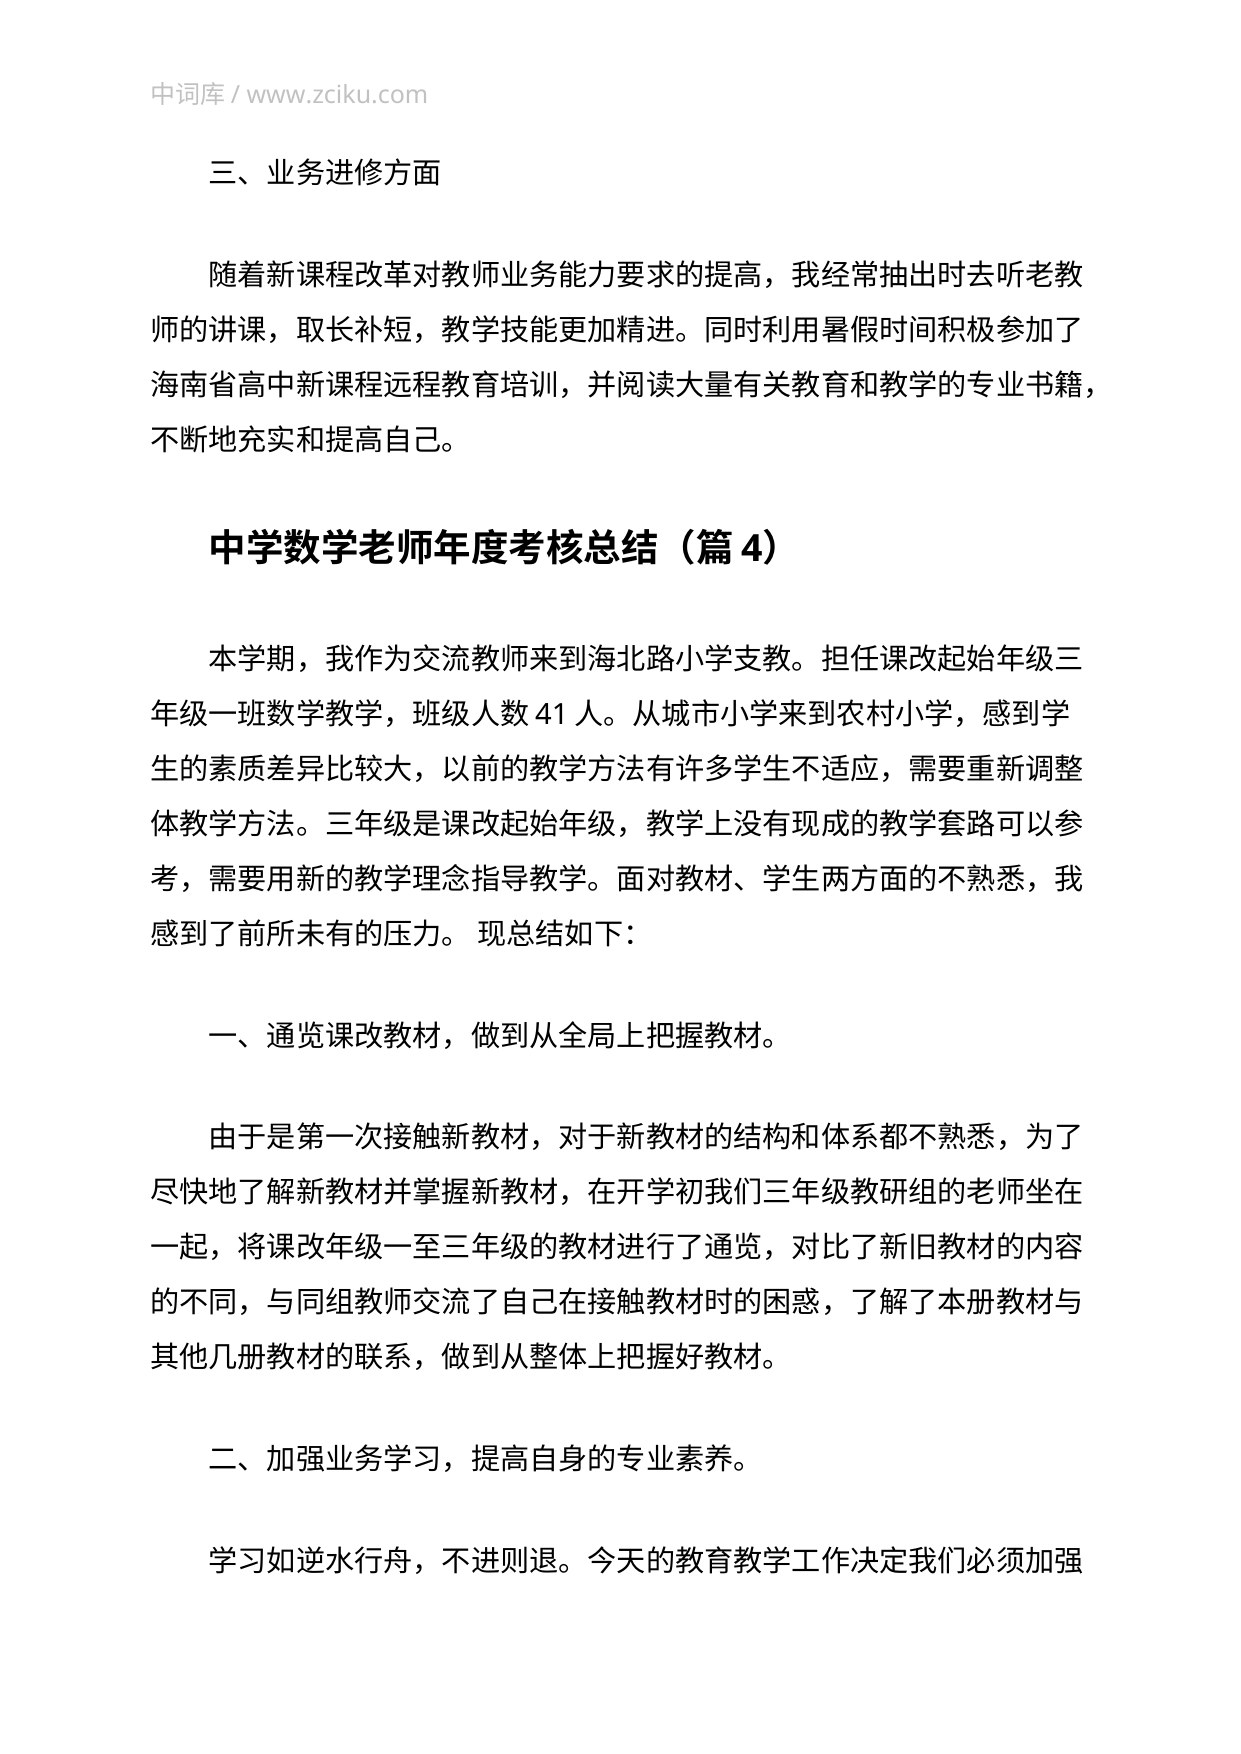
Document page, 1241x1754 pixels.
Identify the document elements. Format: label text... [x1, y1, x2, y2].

text 随着新课程改革对教师业务能力要求的提高，我经常抽出时去听老教师的讲课，取长补短，教学技能更加精进。同时利用暑假时间积极参加了海南省高中新课程远程教育培训，并阅读大量有关教育和教学的专业书籍，不断地充实和提高自己。 [150, 252, 1090, 459]
text 二、加强业务学习，提高自身的专业素养。 [150, 1435, 1090, 1478]
text 本学期，我作为交流教师来到海北路小学支教。担任课改起始年级三年级一班数学教学，班级人数41人。从城市小学来到农村小学，感到学生的素质差异比较大，以前的教学方法有许多学生不适应，需要重新调整体教学方法。三年级是课改起始年级，教学上没有现成的教学套路可以参考，需要用新的教学理念指导教学。面对教材、学生两方面的不熟悉，我感到了前所未有的压力。 现总结如下： [150, 636, 1090, 953]
text 中学数学老师年度考核总结（篇4） [150, 518, 1090, 573]
text 三、业务进修方面 [150, 150, 1090, 192]
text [150, 1537, 1090, 1579]
text 一、通览课改教材，做到从全局上把握教材。 [150, 1012, 1090, 1054]
text 由于是第一次接触新教材，对于新教材的结构和体系都不熟悉，为了尽快地了解新教材并掌握新教材，在开学初我们三年级教研组的老师坐在一起，将课改年级一至三年级的教材进行了通览，对比了新旧教材的内容的不同，与同组教师交流了自己在接触教材时的困惑，了解了本册教材与其他几册教材的联系，做到从整体上把握好教材。 [150, 1114, 1090, 1376]
